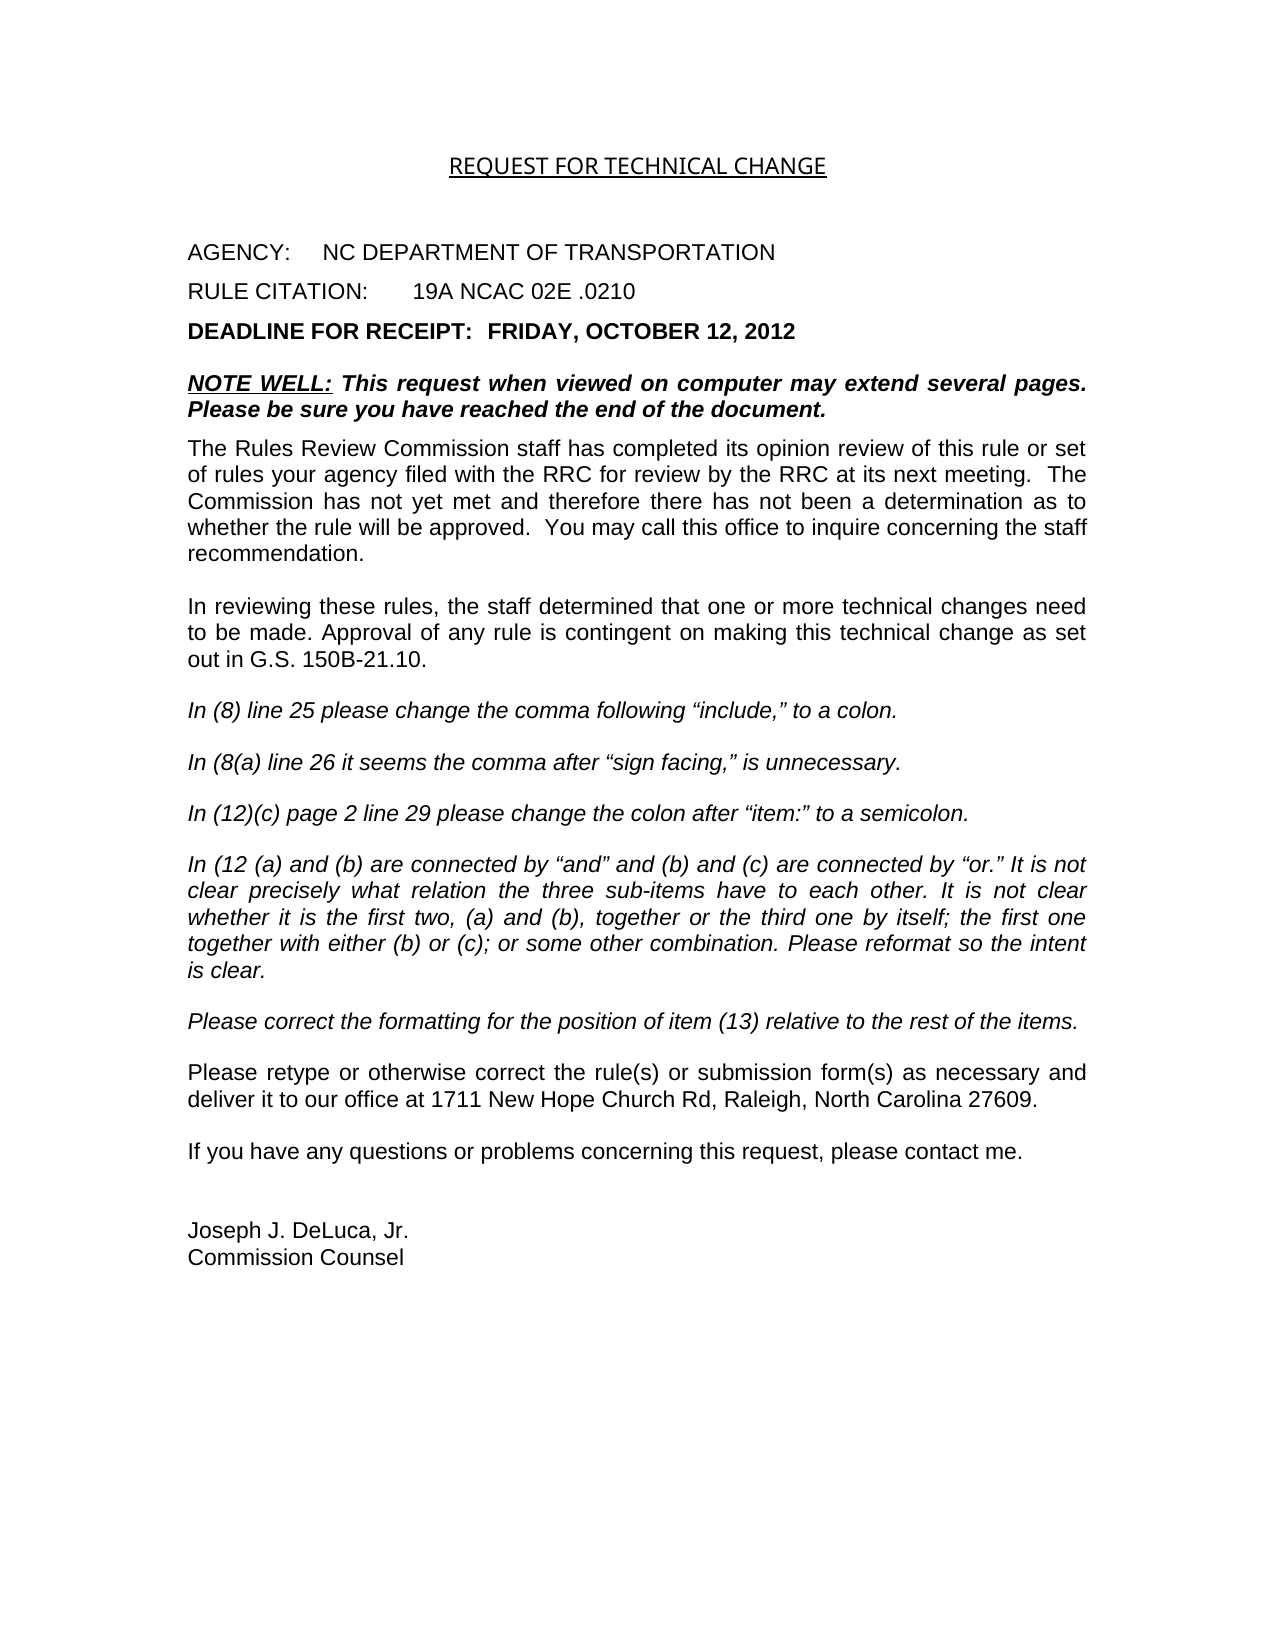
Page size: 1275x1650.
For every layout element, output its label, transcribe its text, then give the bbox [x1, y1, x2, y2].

text Joseph J. DeLuca, Jr. [187, 1217, 1087, 1244]
text In (12 (a) and (b) are connected by “and” and (b) and (c) are connected by “or.” It is not clear precisely what relation the three sub-items have to each other. It is not clear whether it is the first two, (a) and (b), together or the third one by itself; the first one together with either (b) or (c); or some other combination. Please reformat so the intent is clear. [187, 851, 1087, 983]
text Please correct the formatting for the position of item (13) relative to the rest of the items. [187, 1008, 1087, 1034]
text NOTE WELL: This request when viewed on computer may extend several pages. Please be sure you have reached the end of the document. [187, 370, 1087, 422]
text DEADLINE FOR RECEIPT: FRIDAY, OCTOBER 12, 2012 [187, 318, 1087, 344]
text Commission Counsel [187, 1244, 1087, 1270]
text RULE CITATION: 19A NCAC 02E .0210 [187, 278, 1087, 304]
text If you have any questions or problems concerning this request, please contact me. [187, 1138, 1087, 1165]
text In (8(a) line 26 it seems the comma after “sign facing,” is unnecessary. [187, 748, 1087, 775]
title REQUEST FOR TECHNICAL CHANGE [187, 150, 1087, 181]
text AGENCY: NC DEPARTMENT OF TRANSPORTATION [187, 239, 1087, 265]
text The Rules Review Commission staff has completed its opinion review of this rule or set of rules your agency filed with the RRC for review by the RRC at its next meeting. The Commission has not yet met and therefore there has not been a determination as to whether the rule will be approved. You may call this office to inquire concerning the staff recommendation. [187, 435, 1087, 567]
text Please retype or otherwise correct the rule(s) or submission form(s) as necessary and deliver it to our office at 1711 New Hope Church Rd, Raleigh, North Carolina 27609. [187, 1059, 1087, 1112]
text In (12)(c) page 2 line 29 please change the colon after “item:” to a semicolon. [187, 800, 1087, 826]
text In (8) line 25 please change the comma following “include,” to a colon. [187, 697, 1087, 723]
text In reviewing these rules, the staff determined that one or more technical changes need to be made. Approval of any rule is contingent on making this technical change as set out in G.S. 150B-21.10. [187, 593, 1087, 672]
